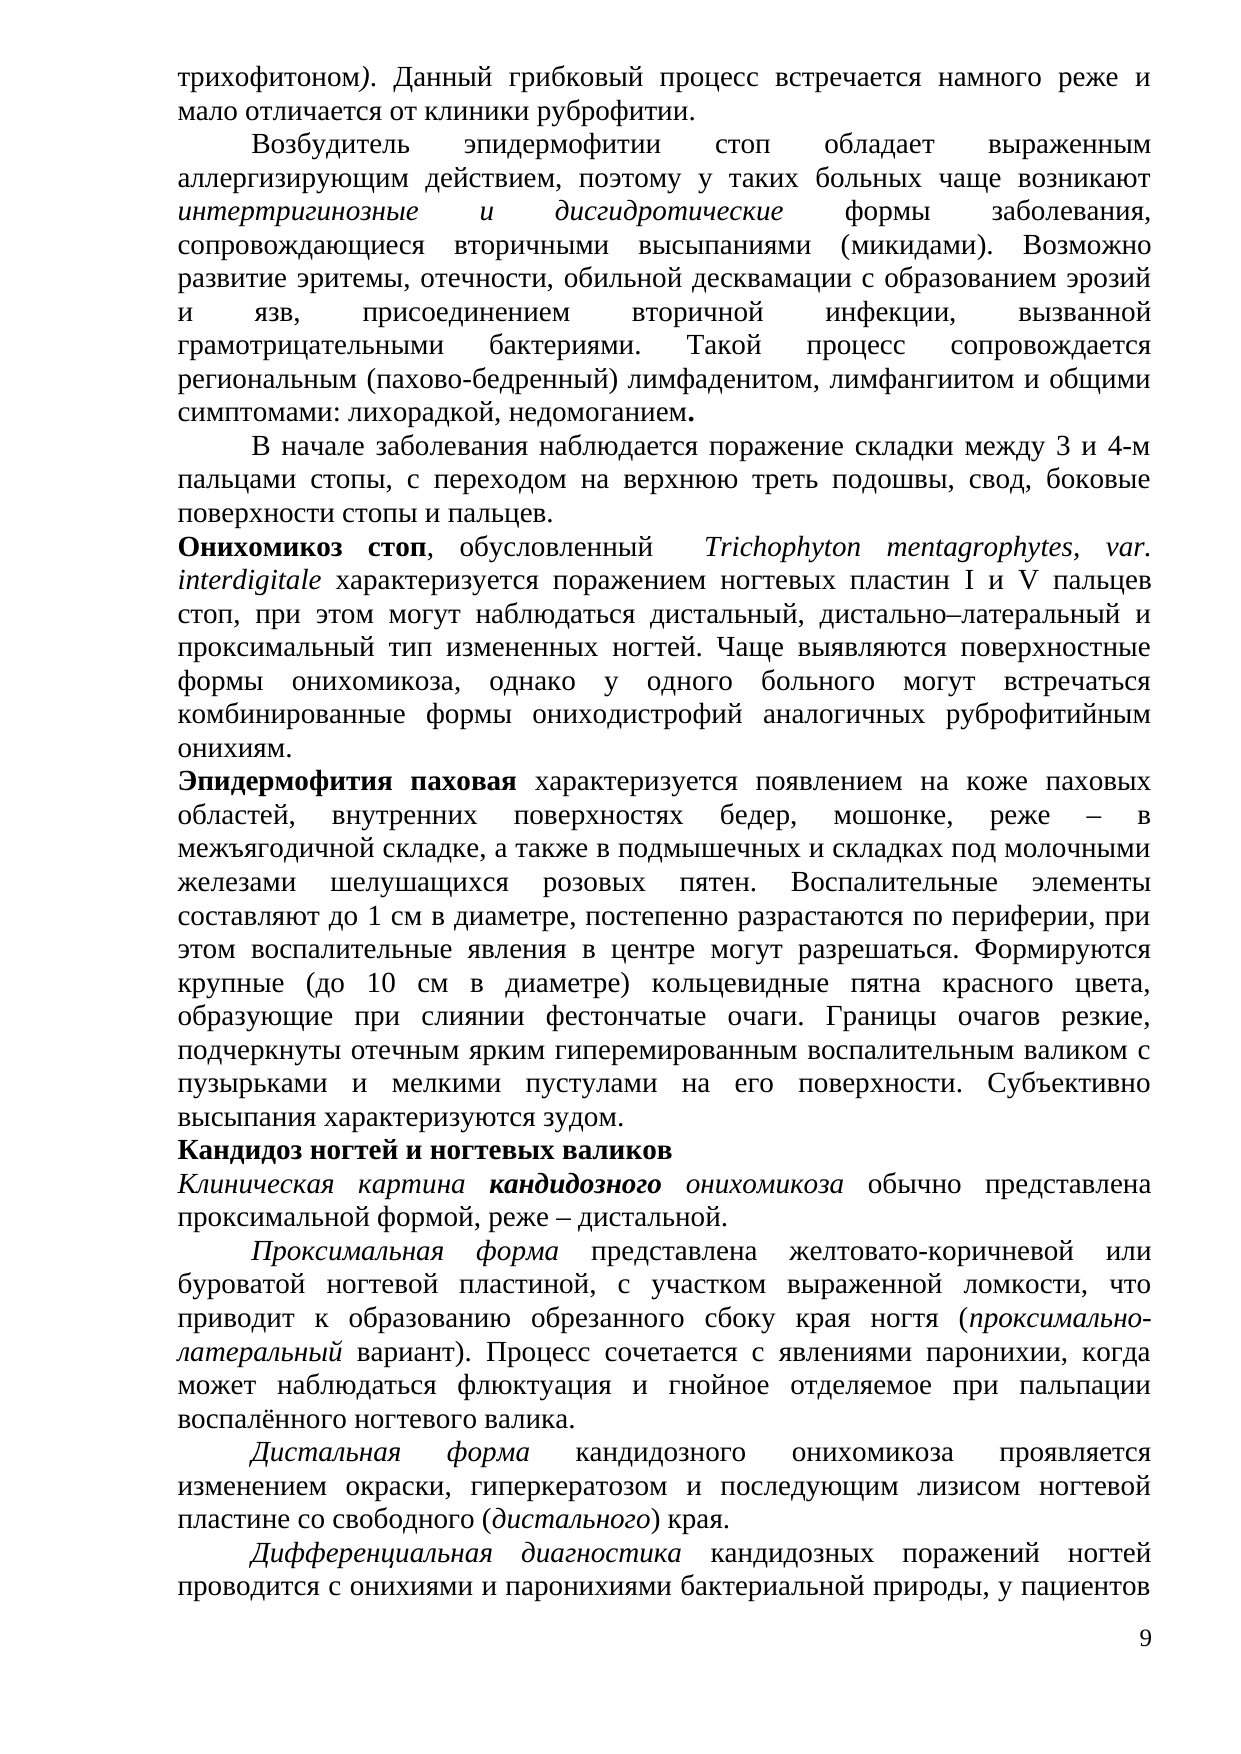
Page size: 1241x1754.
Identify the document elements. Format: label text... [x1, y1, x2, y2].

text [177, 1535, 1152, 1602]
text Возбудитель эпидермофитии стоп обладает выраженным аллергизирующим действием, поэтому у таких больных чаще возникают интертригинозные и дисгидротические формы заболевания, сопровождающиеся вторичными высыпаниями (микидами). Возможно развитие эритемы, отечности, обильной десквамации с образованием эрозий и язв, присоединением вторичной инфекции, вызванной грамотрицательными бактериями. Такой процесс сопровождается региональным (пахово-бедренный) лимфаденитом, лимфангиитом и общими симптомами: лихорадкой, недомоганием. [177, 126, 1152, 428]
text Дистальная форма кандидозного онихомикоза проявляется изменением окраски, гиперкератозом и последующим лизисом ногтевой пластине со свободного (дистального) края. [177, 1434, 1152, 1535]
text Проксимальная форма представлена желтовато-коричневой или буроватой ногтевой пластиной, с участком выраженной ломкости, что приводит к образованию обрезанного сбоку края ногтя (проксимально-латеральный вариант). Процесс сочетается с явлениями паронихии, когда может наблюдаться флюктуация и гнойное отделяемое при пальпации воспалённого ногтевого валика. [177, 1233, 1152, 1434]
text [177, 59, 1152, 126]
text Кандидоз ногтей и ногтевых валиков [177, 1132, 1152, 1166]
text Эпидермофития паховая характеризуется появлением на коже паховых областей, внутренних поверхностях бедер, мошонке, реже – в межъягодичной складке, а также в подмышечных и складках под молочными железами шелушащихся розовых пятен. Воспалительные элементы составляют до 1 см в диаметре, постепенно разрастаются по периферии, при этом воспалительные явления в центре могут разрешаться. Формируются крупные (до 10 см в диаметре) кольцевидные пятна красного цвета, образующие при слиянии фестончатые очаги. Границы очагов резкие, подчеркнуты отечным ярким гиперемированным воспалительным валиком с пузырьками и мелкими пустулами на его поверхности. Субъективно высыпания характеризуются зудом. [177, 763, 1152, 1132]
text Онихомикоз стоп, обусловленный Trichophyton mentagrophytes, var. interdigitale характеризуется поражением ногтевых пластин I и V пальцев стоп, при этом могут наблюдаться дистальный, дистально–латеральный и проксимальный тип измененных ногтей. Чаще выявляются поверхностные формы онихомикоза, однако у одного больного могут встречаться комбинированные формы ониходистрофий аналогичных руброфитийным онихиям. [177, 529, 1152, 763]
text Клиническая картина кандидозного онихомикоза обычно представлена проксимальной формой, реже – дистальной. [177, 1166, 1152, 1233]
text В начале заболевания наблюдается поражение складки между 3 и 4-м пальцами стопы, с переходом на верхнюю треть подошвы, свод, боковые поверхности стопы и пальцев. [177, 428, 1152, 529]
